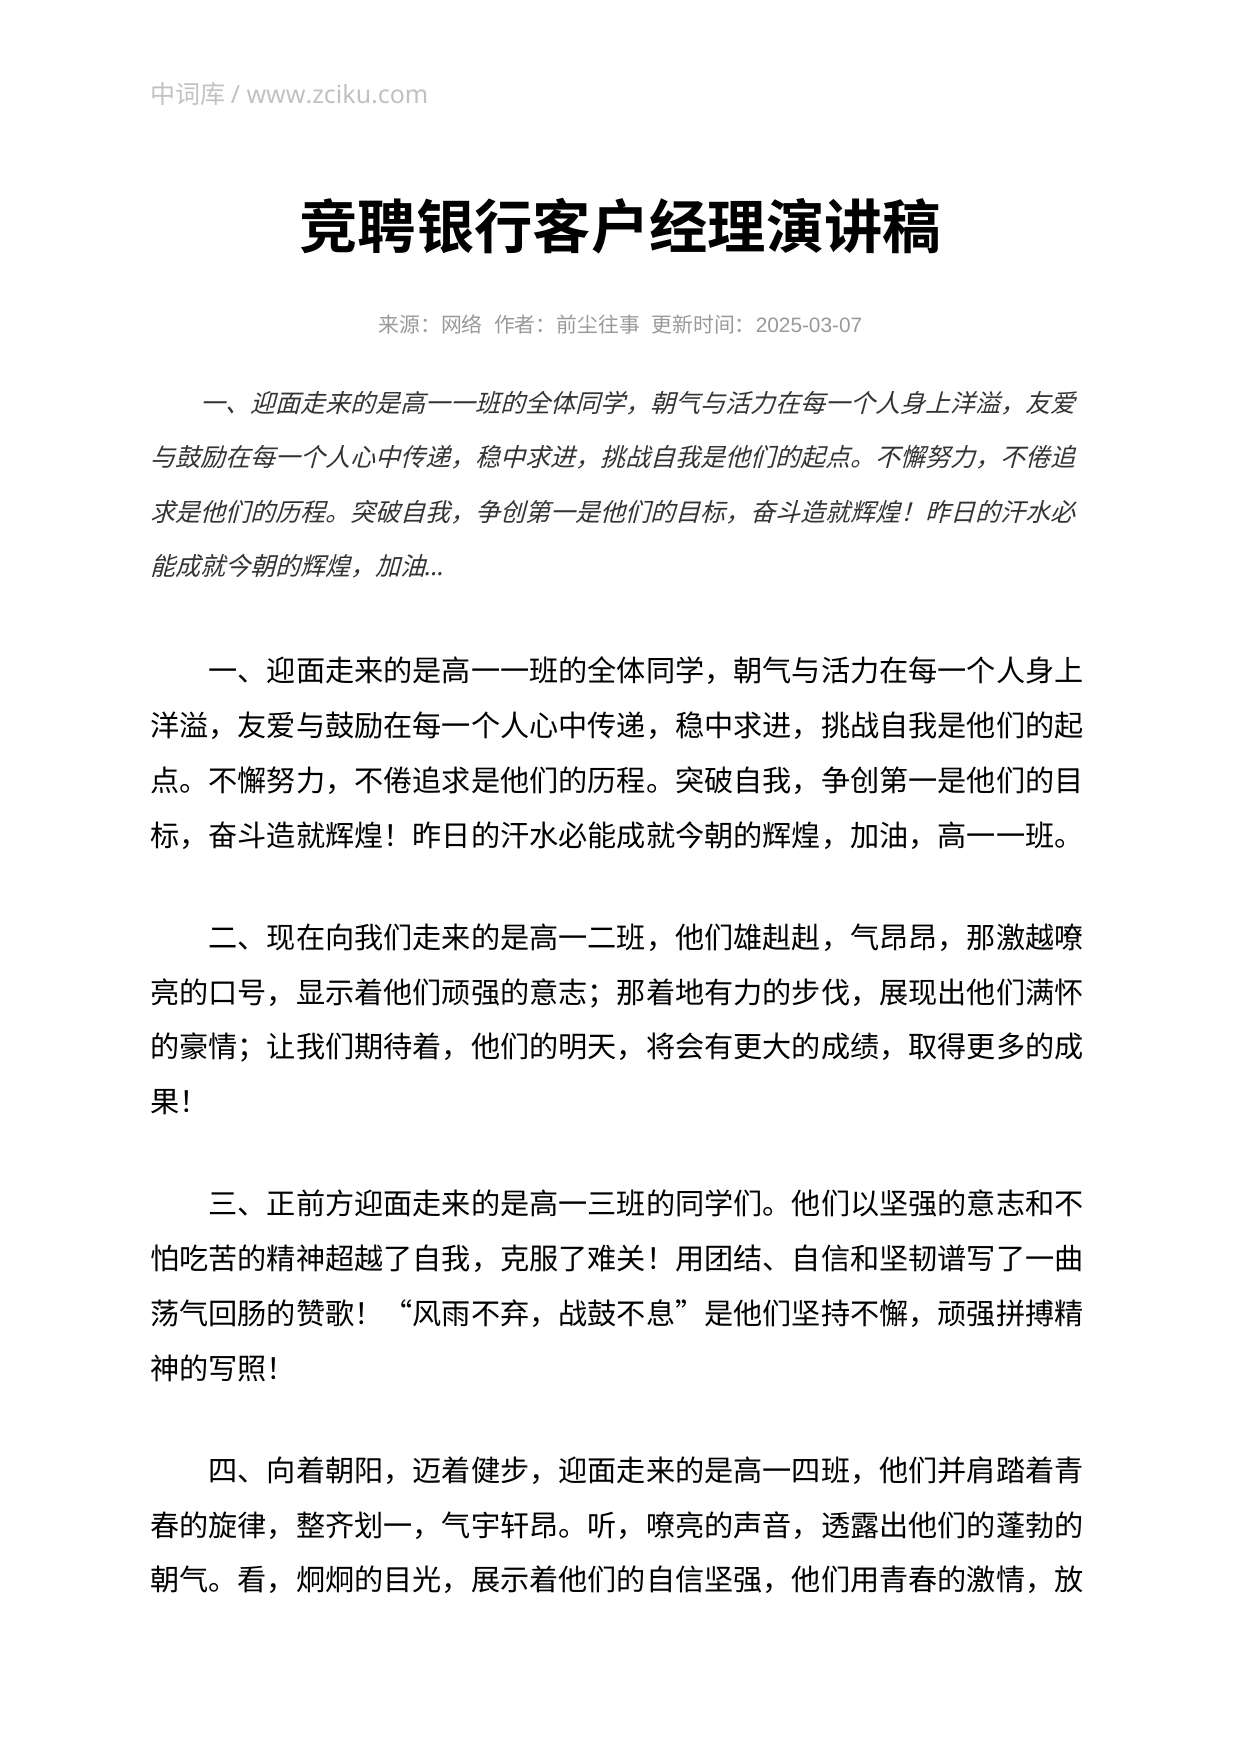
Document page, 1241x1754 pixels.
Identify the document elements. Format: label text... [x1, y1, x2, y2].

text 一、迎面走来的是高一一班的全体同学，朝气与活力在每一个人身上洋溢，友爱与鼓励在每一个人心中传递，稳中求进，挑战自我是他们的起点。不懈努力，不倦追求是他们的历程。突破自我，争创第一是他们的目标，奋斗造就辉煌！昨日的汗水必能成就今朝的辉煌，加油，高一一班。 [150, 648, 1090, 855]
text 三、正前方迎面走来的是高一三班的同学们。他们以坚强的意志和不怕吃苦的精神超越了自我，克服了难关！用团结、自信和坚韧谱写了一曲荡气回肠的赞歌！“风雨不弃，战鼓不息”是他们坚持不懈，顽强拼搏精神的写照！ [150, 1181, 1090, 1388]
subtitle 竞聘银行客户经理演讲稿 [150, 181, 1090, 266]
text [150, 1447, 1090, 1599]
text 来源：网络 作者：前尘往事 更新时间：2025-03-07 [150, 313, 1090, 337]
text 一、迎面走来的是高一一班的全体同学，朝气与活力在每一个人身上洋溢，友爱与鼓励在每一个人心中传递，稳中求进，挑战自我是他们的起点。不懈努力，不倦追求是他们的历程。突破自我，争创第一是他们的目标，奋斗造就辉煌！昨日的汗水必能成就今朝的辉煌，加油... [150, 383, 1090, 583]
text 二、现在向我们走来的是高一二班，他们雄赳赳，气昂昂，那激越嘹亮的口号，显示着他们顽强的意志；那着地有力的步伐，展现出他们满怀的豪情；让我们期待着，他们的明天，将会有更大的成绩，取得更多的成果！ [150, 914, 1090, 1121]
